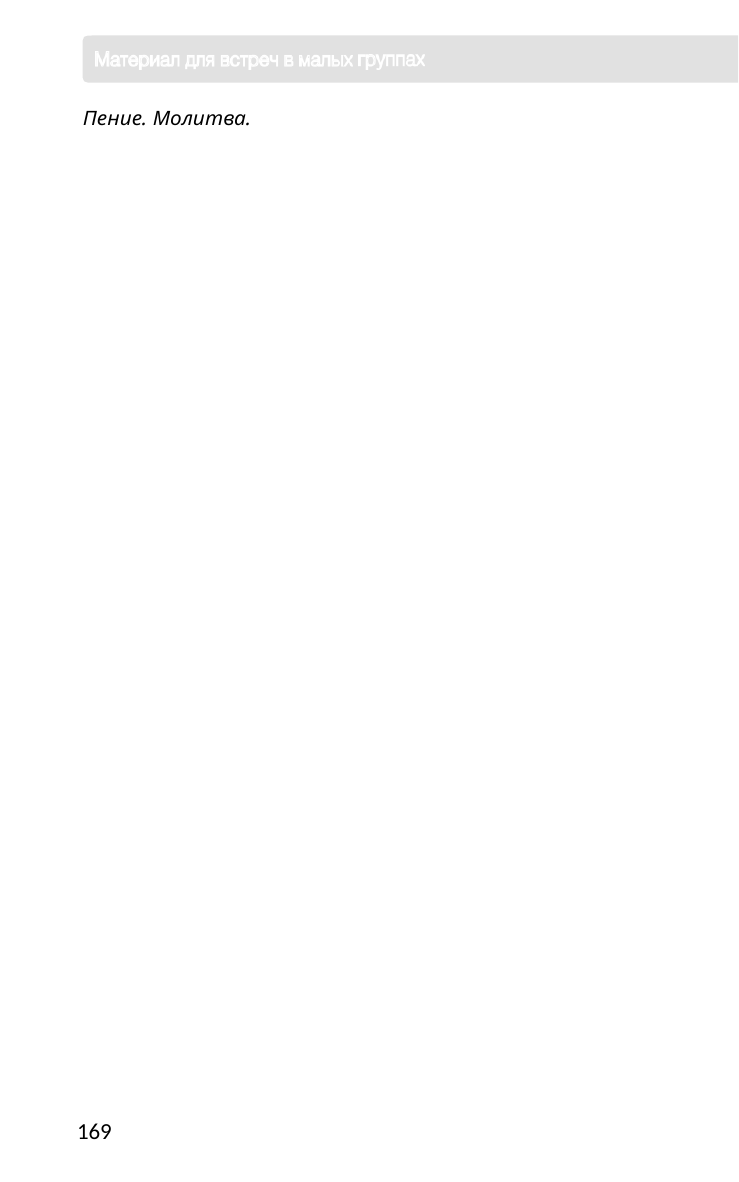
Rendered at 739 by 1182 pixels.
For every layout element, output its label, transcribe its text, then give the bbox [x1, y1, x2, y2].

picture [358, 54, 425, 70]
text Пение. Молитва. [83, 104, 682, 131]
picture [95, 51, 353, 70]
